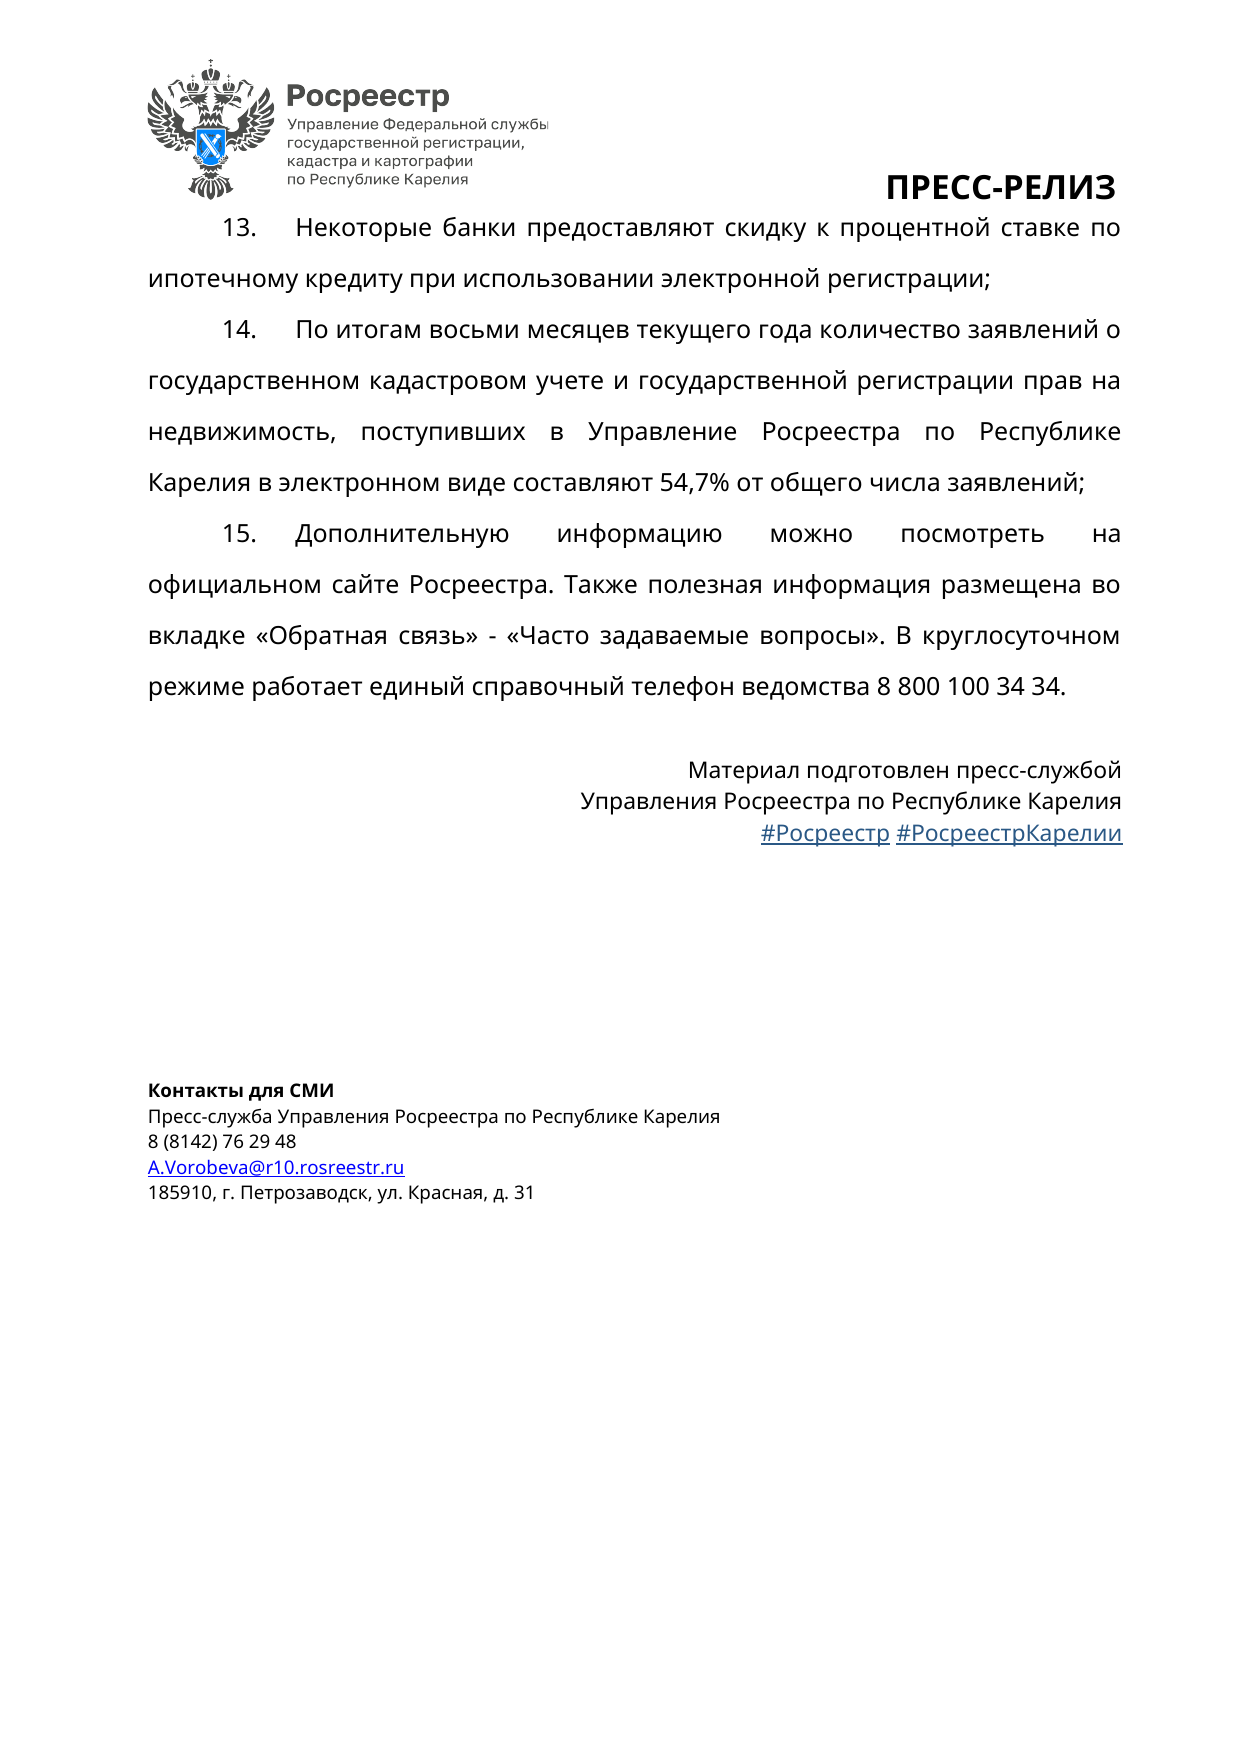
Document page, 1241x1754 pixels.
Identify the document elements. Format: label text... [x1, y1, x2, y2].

text #Росреестр #РосреестрКарелии [148, 816, 1122, 848]
picture [147, 59, 549, 200]
text Пресс-служба Управления Росреестра по Республике Карелия [148, 1103, 1122, 1128]
list Дополнительную информацию можно посмотреть на официальном сайте Росреестра. Также полезная информация размещена во вкладке «Обратная связь» - «Часто задаваемые вопросы». В круглосуточном режиме работает единый справочный телефон ведомства 8 800 100 34 34. [148, 516, 1122, 703]
text Материал подготовлен пресс-службой [148, 754, 1122, 785]
text Управления Росреестра по Республике Карелия [148, 785, 1122, 816]
text 8 (8142) 76 29 48 [148, 1128, 1122, 1154]
text Контакты для СМИ [148, 1077, 1122, 1103]
text A.Vorobeva@r10.rosreestr.ru [148, 1154, 1122, 1179]
text 185910, г. Петрозаводск, ул. Красная, д. 31 [148, 1179, 1122, 1205]
list Некоторые банки предоставляют скидку к процентной ставке по ипотечному кредиту при использовании электронной регистрации; [148, 209, 1122, 294]
list По итогам восьми месяцев текущего года количество заявлений о государственном кадастровом учете и государственной регистрации прав на недвижимость, поступивших в Управление Росреестра по Республике Карелия в электронном виде составляют 54,7% от общего числа заявлений; [148, 312, 1122, 499]
